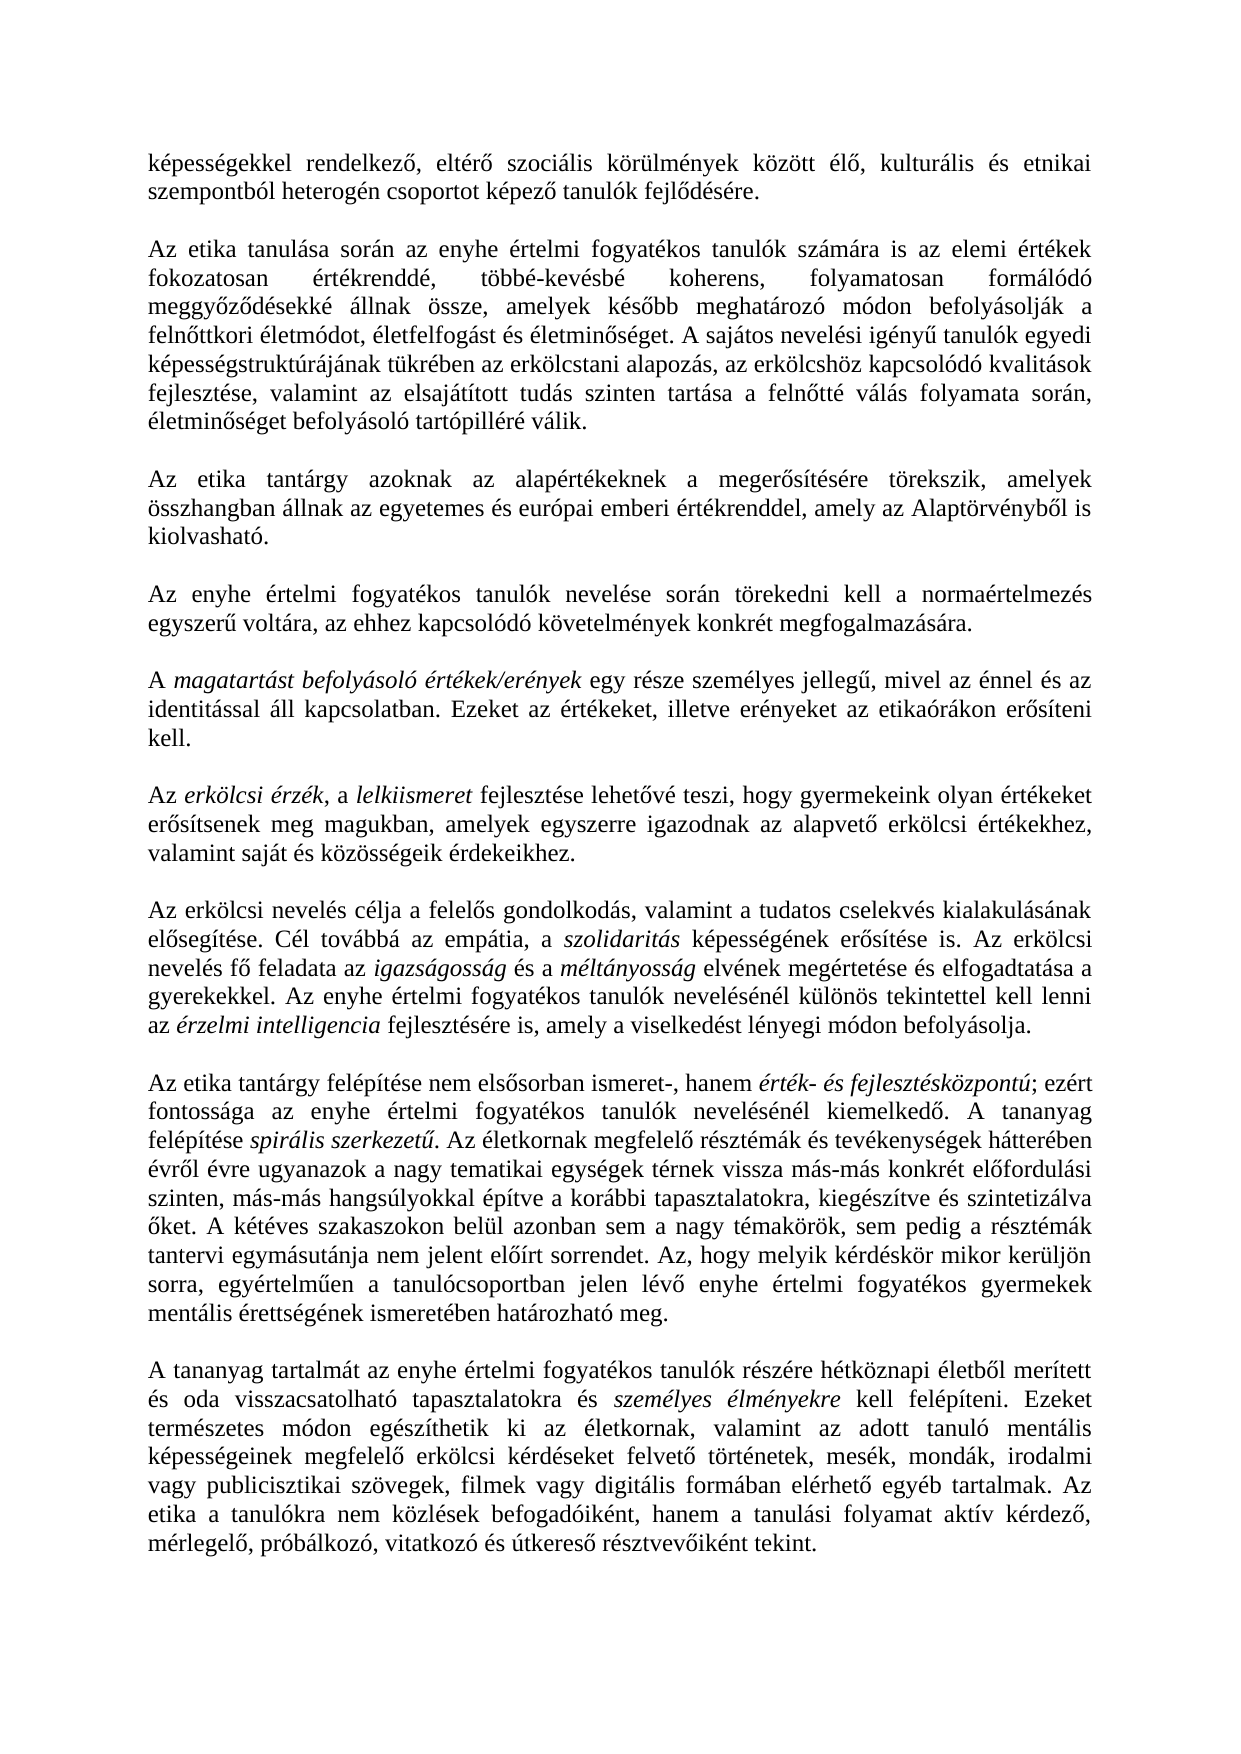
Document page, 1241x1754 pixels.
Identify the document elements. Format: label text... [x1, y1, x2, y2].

text A magatartást befolyásoló értékek/erények egy része személyes jellegű, mivel az énnel és az identitással áll kapcsolatban. Ezeket az értékeket, illetve erényeket az etikaórákon erősíteni kell. [148, 665, 1093, 751]
text A tananyag tartalmát az enyhe értelmi fogyatékos tanulók részére hétköznapi életből merített és oda visszacsatolható tapasztalatokra és személyes élményekre kell felépíteni. Ezeket természetes módon egészíthetik ki az életkornak, valamint az adott tanuló mentális képességeinek megfelelő erkölcsi kérdéseket felvető történetek, mesék, mondák, irodalmi vagy publicisztikai szövegek, filmek vagy digitális formában elérhető egyéb tartalmak. Az etika a tanulókra nem közlések befogadóiként, hanem a tanulási folyamat aktív kérdező, mérlegelő, próbálkozó, vitatkozó és útkereső résztvevőiként tekint. [148, 1355, 1093, 1556]
text Az enyhe értelmi fogyatékos tanulók nevelése során törekedni kell a normaértelmezés egyszerű voltára, az ehhez kapcsolódó követelmények konkrét megfogalmazására. [148, 579, 1093, 636]
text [148, 148, 1093, 205]
text Az erkölcsi nevelés célja a felelős gondolkodás, valamint a tudatos cselekvés kialakulásának elősegítése. Cél továbbá az empátia, a szolidaritás képességének erősítése is. Az erkölcsi nevelés fő feladata az igazságosság és a méltányosság elvének megértetése és elfogadtatása a gyerekekkel. Az enyhe értelmi fogyatékos tanulók nevelésénél különös tekintettel kell lenni az érzelmi intelligencia fejlesztésére is, amely a viselkedést lényegi módon befolyásolja. [148, 895, 1093, 1039]
text Az erkölcsi érzék, a lelkiismeret fejlesztése lehetővé teszi, hogy gyermekeink olyan értékeket erősítsenek meg magukban, amelyek egyszerre igazodnak az alapvető erkölcsi értékekhez, valamint saját és közösségeik érdekeikhez. [148, 780, 1093, 866]
text Az etika tantárgy azoknak az alapértékeknek a megerősítésére törekszik, amelyek összhangban állnak az egyetemes és európai emberi értékrenddel, amely az Alaptörvényből is kiolvasható. [148, 464, 1093, 550]
text Az etika tantárgy felépítése nem elsősorban ismeret-, hanem érték- és fejlesztésközpontú; ezért fontossága az enyhe értelmi fogyatékos tanulók nevelésénél kiemelkedő. A tananyag felépítése spirális szerkezetű. Az életkornak megfelelő résztémák és tevékenységek hátterében évről évre ugyanazok a nagy tematikai egységek térnek vissza más-más konkrét előfordulási szinten, más-más hangsúlyokkal építve a korábbi tapasztalatokra, kiegészítve és szintetizálva őket. A kétéves szakaszokon belül azonban sem a nagy témakörök, sem pedig a résztémák tantervi egymásutánja nem jelent előírt sorrendet. Az, hogy melyik kérdéskör mikor kerüljön sorra, egyértelműen a tanulócsoportban jelen lévő enyhe értelmi fogyatékos gyermekek mentális érettségének ismeretében határozható meg. [148, 1068, 1093, 1326]
text Az etika tanulása során az enyhe értelmi fogyatékos tanulók számára is az elemi értékek fokozatosan értékrenddé, többé-kevésbé koherens, folyamatosan formálódó meggyőződésekké állnak össze, amelyek később meghatározó módon befolyásolják a felnőttkori életmódot, életfelfogást és életminőséget. A sajátos nevelési igényű tanulók egyedi képességstruktúrájának tükrében az erkölcstani alapozás, az erkölcshöz kapcsolódó kvalitások fejlesztése, valamint az elsajátított tudás szinten tartása a felnőtté válás folyamata során, életminőséget befolyásoló tartópilléré válik. [148, 234, 1093, 435]
